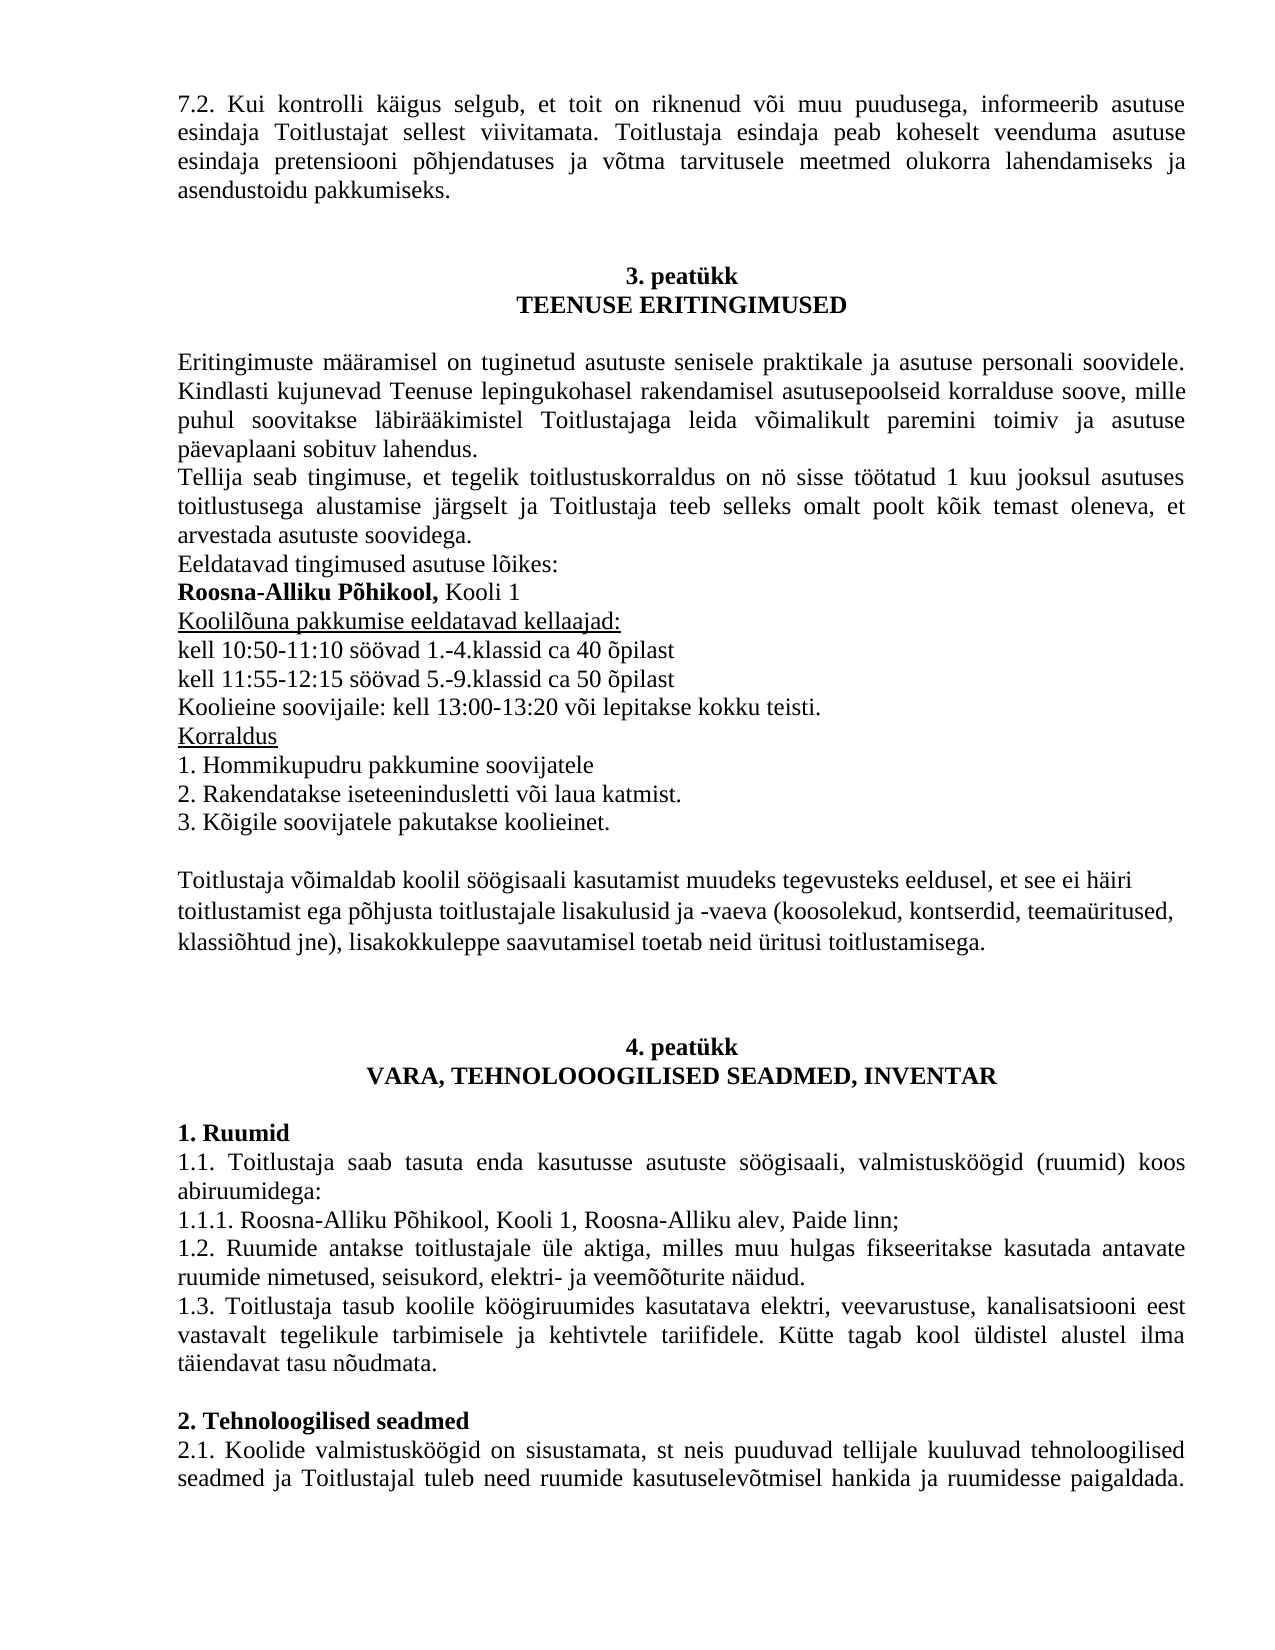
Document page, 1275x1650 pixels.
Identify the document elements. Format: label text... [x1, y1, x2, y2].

text 3. Kõigile soovijatele pakutakse koolieinet. [177, 807, 1186, 836]
text 1.1.1. Roosna-Alliku Põhikool, Kooli 1, Roosna-Alliku alev, Paide linn; [177, 1205, 1186, 1233]
text 1. Hommikupudru pakkumine soovijatele [177, 750, 1186, 779]
text 2. Rakendatakse iseteenindusletti või laua katmist. [177, 779, 1186, 807]
text kell 10:50-11:10 söövad 1.-4.klassid ca 40 õpilast [177, 635, 1186, 664]
text Korraldus [177, 721, 1186, 750]
text Roosna-Alliku Põhikool, Kooli 1 [177, 577, 1186, 606]
text TEENUSE ERITINGIMUSED [177, 290, 1186, 319]
text Toitlustaja võimaldab koolil söögisaali kasutamist muudeks tegevusteks eeldusel, et see ei häiri toitlustamist ega põhjusta toitlustajale lisakulusid ja -vaeva (koosolekud, kontserdid, teemaüritused, klassiõhtud jne), lisakokkuleppe saavutamisel toetab neid üritusi toitlustamisega. [177, 865, 1186, 956]
text kell 11:55-12:15 söövad 5.-9.klassid ca 50 õpilast [177, 664, 1186, 692]
text 1.2. Ruumide antakse toitlustajale üle aktiga, milles muu hulgas fikseeritakse kasutada antavate ruumide nimetused, seisukord, elektri- ja veemõõturite näidud. [177, 1233, 1186, 1291]
text Eritingimuste määramisel on tuginetud asutuste senisele praktikale ja asutuse personali soovidele. Kindlasti kujunevad Teenuse lepingukohasel rakendamisel asutusepoolseid korralduse soove, mille puhul soovitakse läbirääkimistel Toitlustajaga leida võimalikult paremini toimiv ja asutuse päevaplaani sobituv lahendus. [177, 347, 1186, 462]
text 1.1. Toitlustaja saab tasuta enda kasutusse asutuste söögisaali, valmistusköögid (ruumid) koos abiruumidega: [177, 1147, 1186, 1205]
text 4. peatükk [177, 1032, 1186, 1061]
text VARA, TEHNOLOOOGILISED SEADMED, INVENTAR [177, 1061, 1186, 1090]
text 7.2. Kui kontrolli käigus selgub, et toit on riknenud või muu puudusega, informeerib asutuse esindaja Toitlustajat sellest viivitamata. Toitlustaja esindaja peab koheselt veenduma asutuse esindaja pretensiooni põhjendatuses ja võtma tarvitusele meetmed olukorra lahendamiseks ja asendustoidu pakkumiseks. [177, 89, 1186, 204]
text Tellija seab tingimuse, et tegelik toitlustuskorraldus on nö sisse töötatud 1 kuu jooksul asutuses toitlustusega alustamise järgselt ja Toitlustaja teeb selleks omalt poolt kõik temast oleneva, et arvestada asutuste soovidega. [177, 462, 1186, 549]
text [177, 1435, 1186, 1492]
text 3. peatükk [177, 261, 1186, 290]
text 1. Ruumid [177, 1118, 1186, 1147]
text Koolilõuna pakkumise eeldatavad kellaajad: [177, 606, 1186, 635]
text 1.3. Toitlustaja tasub koolile köögiruumides kasutatava elektri, veevarustuse, kanalisatsiooni eest vastavalt tegelikule tarbimisele ja kehtivtele tariifidele. Kütte tagab kool üldistel alustel ilma täiendavat tasu nõudmata. [177, 1291, 1186, 1377]
text Koolieine soovijaile: kell 13:00-13:20 või lepitakse kokku teisti. [177, 692, 1186, 721]
text Eeldatavad tingimused asutuse lõikes: [177, 549, 1186, 577]
text 2. Tehnoloogilised seadmed [177, 1406, 1186, 1435]
